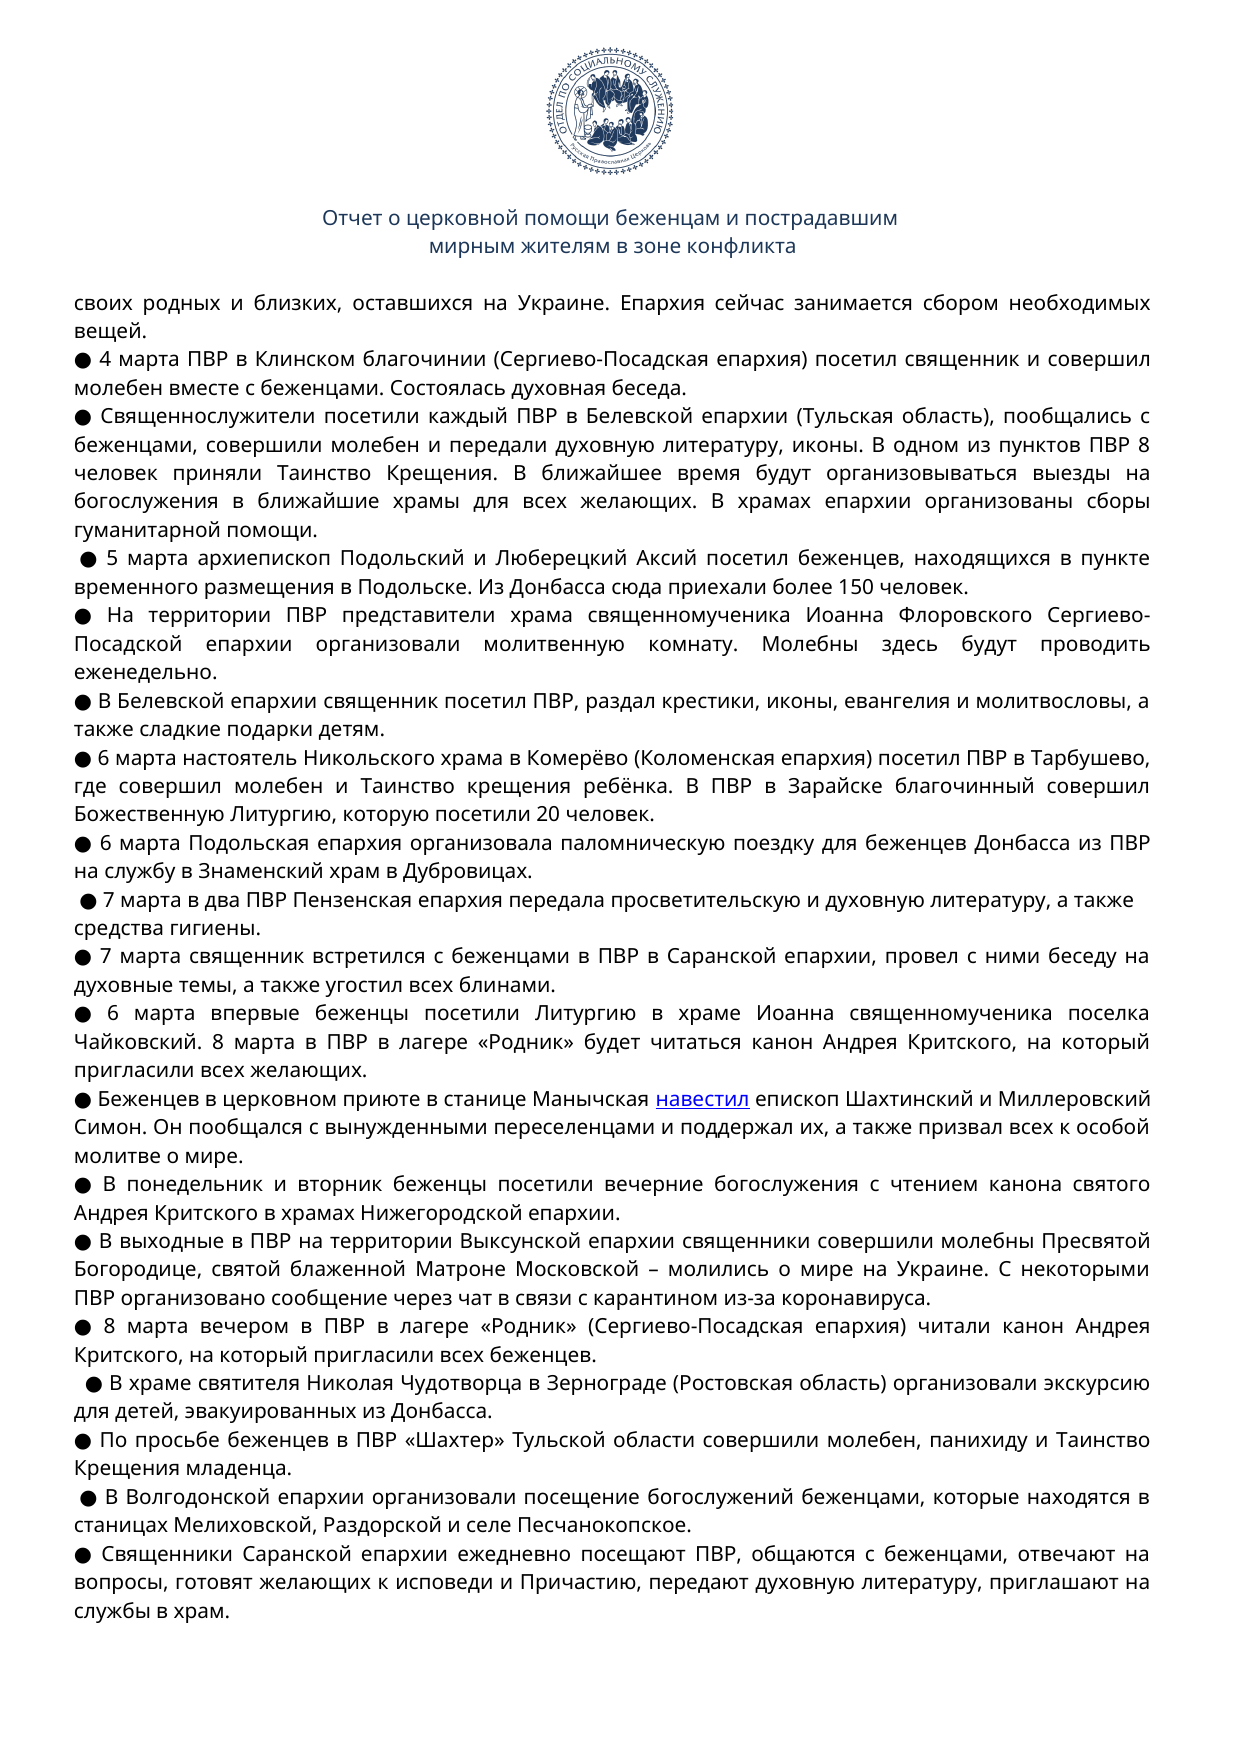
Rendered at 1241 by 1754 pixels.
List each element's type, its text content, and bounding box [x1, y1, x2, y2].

text ● В понедельник и вторник беженцы посетили вечерние богослужения с чтением канона святого Андрея Критского в храмах Нижегородской епархии. [74, 1169, 1152, 1226]
text ● 6 марта Подольская епархия организовала паломническую поездку для беженцев Донбасса из ПВР на службу в Знаменский храм в Дубровицах. [74, 828, 1152, 885]
text ● 5 марта архиепископ Подольский и Люберецкий Аксий посетил беженцев, находящихся в пункте временного размещения в Подольске. Из Донбасса сюда приехали более 150 человек. [74, 543, 1152, 600]
text ● В Волгодонской епархии организовали посещение богослужений беженцами, которые находятся в станицах Мелиховской, Раздорской и селе Песчанокопское. [74, 1482, 1152, 1539]
text ● 8 марта вечером в ПВР в лагере «Родник» (Сергиево-Посадская епархия) читали канон Андрея Критского, на который пригласили всех беженцев. [74, 1311, 1152, 1368]
text ● Священники Саранской епархии ежедневно посещают ПВР, общаются с беженцами, отвечают на вопросы, готовят желающих к исповеди и Причастию, передают духовную литературу, приглашают на службы в храм. [74, 1539, 1152, 1624]
text ● В выходные в ПВР на территории Выксунской епархии священники совершили молебны Пресвятой Богородице, святой блаженной Матроне Московской – молились о мире на Украине. С некоторыми ПВР организовано сообщение через чат в связи с карантином из-за коронавируса. [74, 1226, 1152, 1311]
text ● На территории ПВР представители храма священномученика Иоанна Флоровского Сергиево-Посадской епархии организовали молитвенную комнату. Молебны здесь будут проводить еженедельно. [74, 600, 1152, 686]
text ● Беженцев в церковном приюте в станице Манычская навестил епископ Шахтинский и Миллеровский Симон. Он пообщался с вынужденными переселенцами и поддержал их, а также призвал всех к особой молитве о мире. [74, 1084, 1152, 1169]
text ● 6 марта впервые беженцы посетили Литургию в храме Иоанна священномученика поселка Чайковский. 8 марта в ПВР в лагере «Родник» будет читаться канон Андрея Критского, на который пригласили всех желающих. [74, 998, 1152, 1084]
text ● 7 марта священник встретился с беженцами в ПВР в Саранской епархии, провел с ними беседу на духовные темы, а также угостил всех блинами. [74, 942, 1152, 998]
text ● В храме святителя Николая Чудотворца в Зернограде (Ростовская область) организовали экскурсию для детей, эвакуированных из Донбасса. [74, 1368, 1152, 1425]
text ● В Белевской епархии священник посетил ПВР, раздал крестики, иконы, евангелия и молитвословы, а также сладкие подарки детям. [74, 686, 1152, 743]
text ● Священнослужители посетили каждый ПВР в Белевской епархии (Тульская область), пообщались с беженцами, совершили молебен и передали духовную литературу, иконы. В одном из пунктов ПВР 8 человек приняли Таинство Крещения. В ближайшее время будут организовываться выезды на богослужения в ближайшие храмы для всех желающих. В храмах епархии организованы сборы гуманитарной помощи. [74, 401, 1152, 543]
text ● 7 марта в два ПВР Пензенская епархия передала просветительскую и духовную литературу, а также средства гигиены. [74, 885, 1152, 942]
picture [546, 47, 674, 175]
text ● 6 марта настоятель Никольского храма в Комерёво (Коломенская епархия) посетил ПВР в Тарбушево, где совершил молебен и Таинство крещения ребёнка. В ПВР в Зарайске благочинный совершил Божественную Литургию, которую посетили 20 человек. [74, 743, 1152, 828]
text ● По просьбе беженцев в ПВР «Шахтер» Тульской области совершили молебен, панихиду и Таинство Крещения младенца. [74, 1425, 1152, 1482]
text ● 4 марта ПВР в Клинском благочинии (Сергиево-Посадская епархия) посетил священник и совершил молебен вместе с беженцами. Состоялась духовная беседа. [74, 344, 1152, 401]
